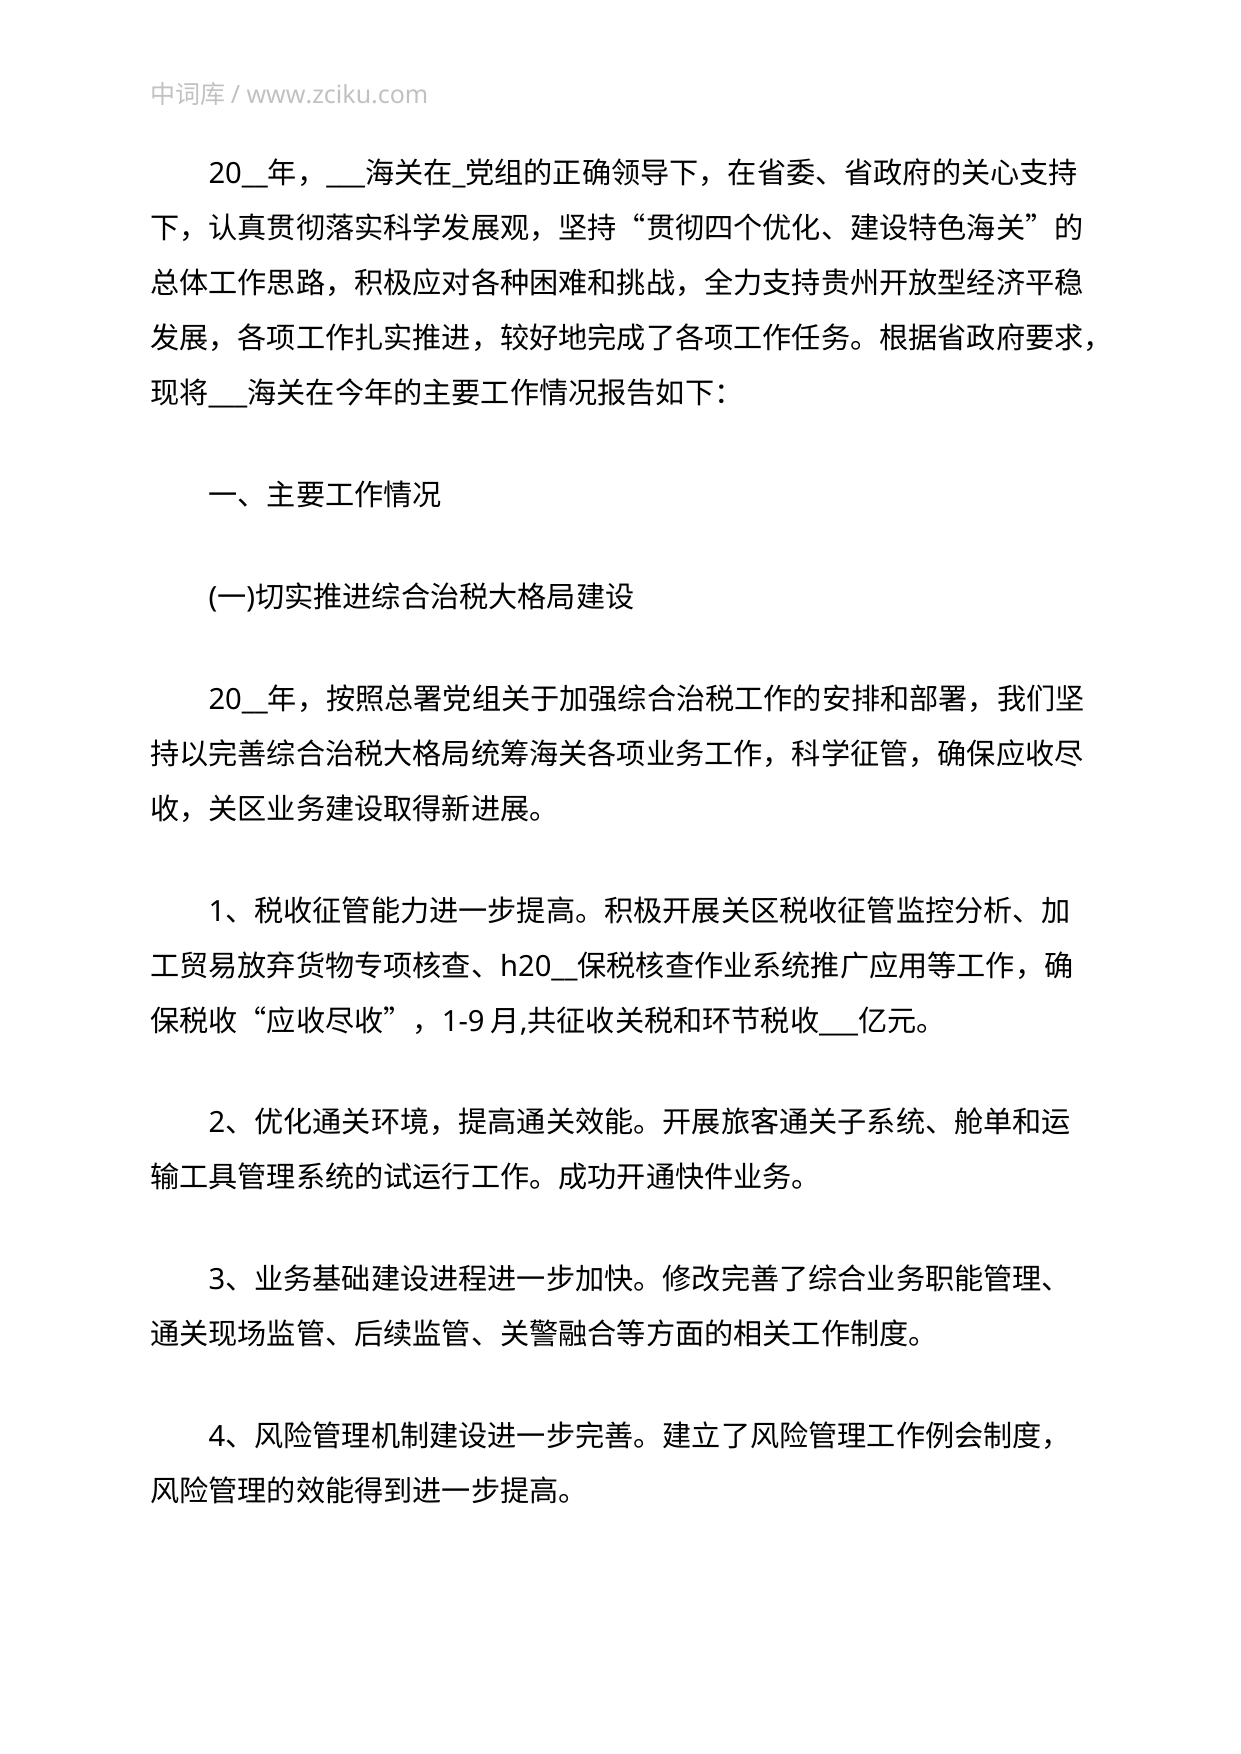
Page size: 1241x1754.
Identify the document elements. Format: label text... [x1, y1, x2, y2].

text (一)切实推进综合治税大格局建设 [150, 573, 1090, 616]
text 一、主要工作情况 [150, 472, 1090, 514]
text 3、业务基础建设进程进一步加快。修改完善了综合业务职能管理、通关现场监管、后续监管、关警融合等方面的相关工作制度。 [150, 1256, 1090, 1353]
text 4、风险管理机制建设进一步完善。建立了风险管理工作例会制度，风险管理的效能得到进一步提高。 [150, 1413, 1090, 1510]
text 1、税收征管能力进一步提高。积极开展关区税收征管监控分析、加工贸易放弃货物专项核查、h20__保税核查作业系统推广应用等工作，确保税收“应收尽收”，1-9月,共征收关税和环节税收___亿元。 [150, 887, 1090, 1039]
text 2、优化通关环境，提高通关效能。开展旅客通关子系统、舱单和运输工具管理系统的试运行工作。成功开通快件业务。 [150, 1099, 1090, 1196]
text 20__年，___海关在_党组的正确领导下，在省委、省政府的关心支持下，认真贯彻落实科学发展观，坚持“贯彻四个优化、建设特色海关”的总体工作思路，积极应对各种困难和挑战，全力支持贵州开放型经济平稳发展，各项工作扎实推进，较好地完成了各项工作任务。根据省政府要求，现将___海关在今年的主要工作情况报告如下： [150, 150, 1090, 412]
text 20__年，按照总署党组关于加强综合治税工作的安排和部署，我们坚持以完善综合治税大格局统筹海关各项业务工作，科学征管，确保应收尽收，关区业务建设取得新进展。 [150, 675, 1090, 828]
